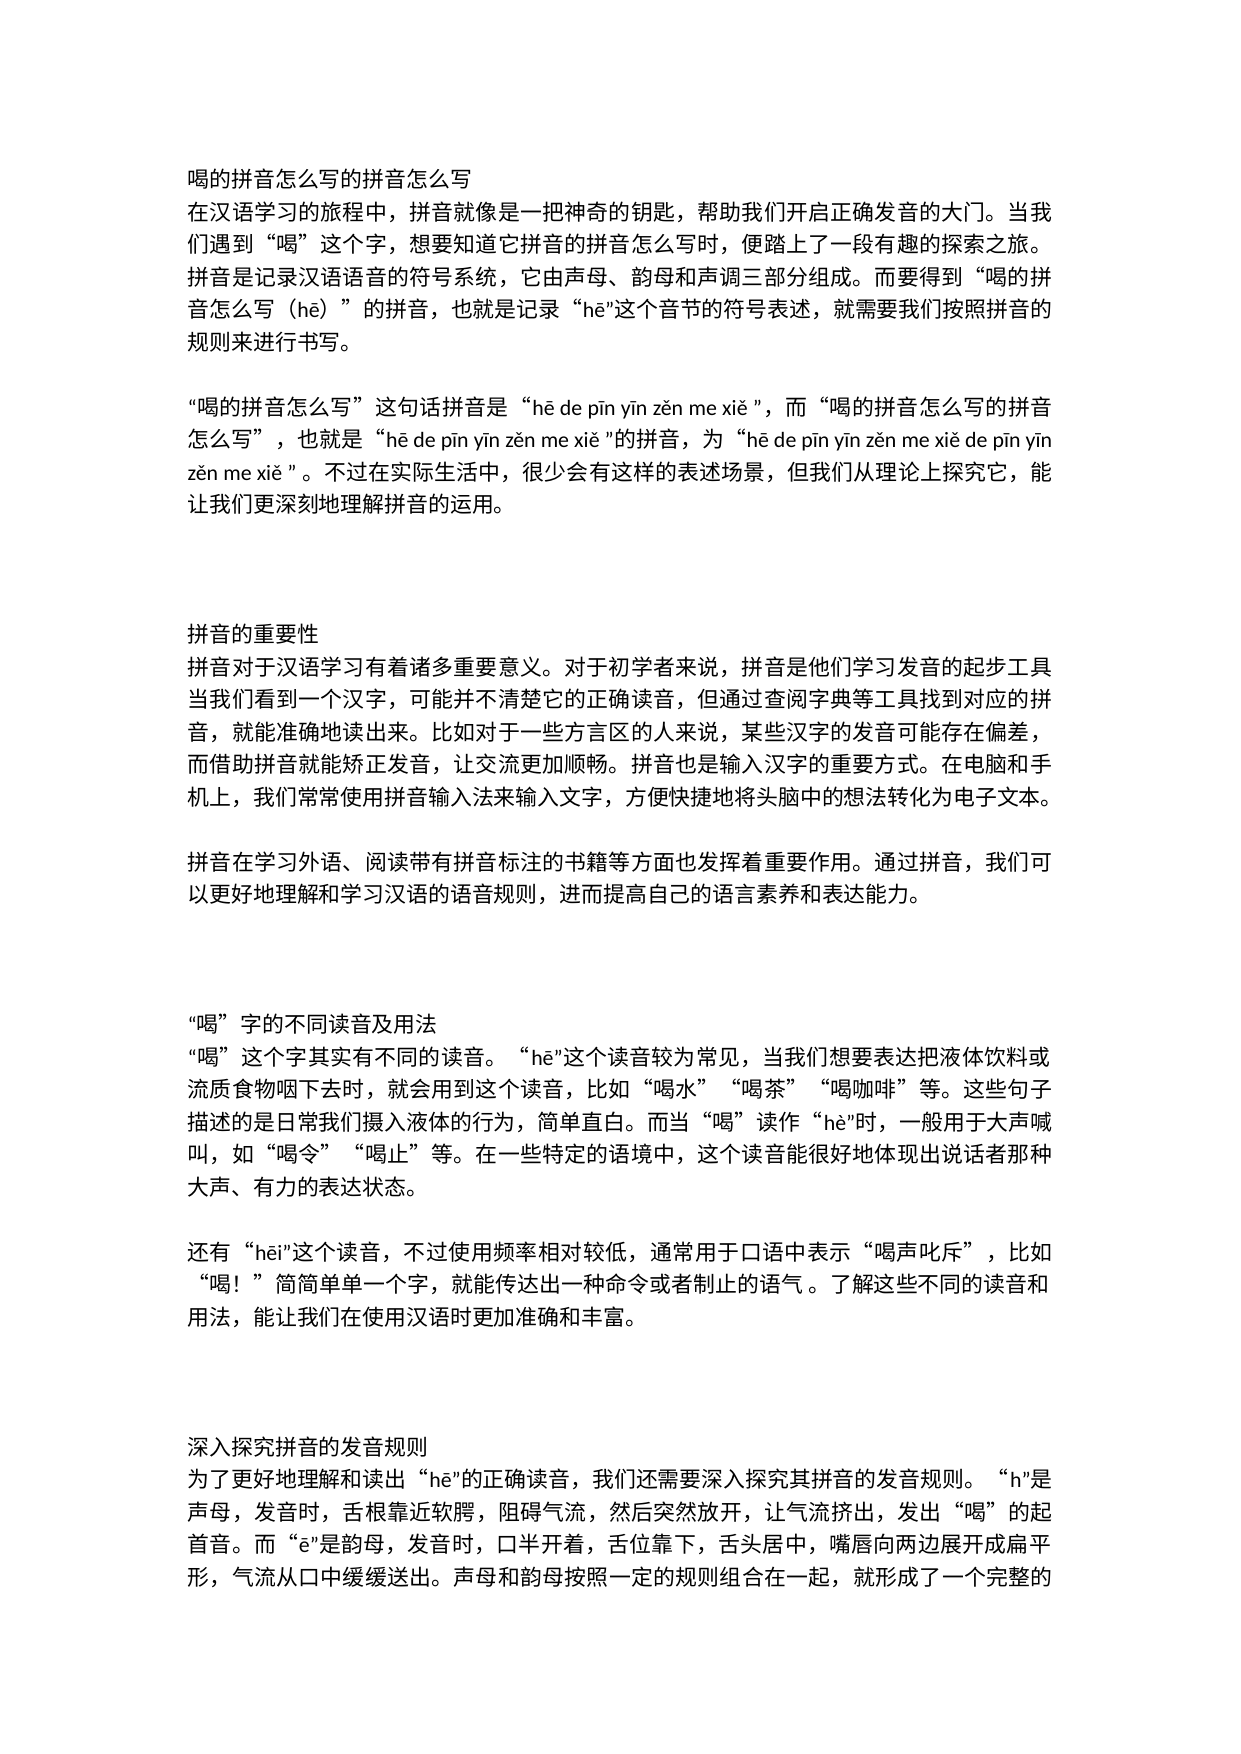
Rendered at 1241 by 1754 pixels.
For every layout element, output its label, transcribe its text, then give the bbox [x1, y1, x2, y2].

text “喝”字的不同读音及用法 [187, 1007, 1053, 1039]
text “喝的拼音怎么写”这句话拼音是“hē de pīn yīn zěn me xiě ”，而“喝的拼音怎么写的拼音怎么写”，也就是“hē de pīn yīn zěn me xiě ”的拼音，为“hē de pīn yīn zěn me xiě de pīn yīn zěn me xiě ” 。不过在实际生活中，很少会有这样的表述场景，但我们从理论上探究它，能让我们更深刻地理解拼音的运用。 [187, 389, 1053, 519]
text 拼音的重要性 [187, 617, 1053, 649]
text 拼音在学习外语、阅读带有拼音标注的书籍等方面也发挥着重要作用。通过拼音，我们可以更好地理解和学习汉语的语音规则，进而提高自己的语言素养和表达能力。 [187, 844, 1053, 909]
text 在汉语学习的旅程中，拼音就像是一把神奇的钥匙，帮助我们开启正确发音的大门。当我们遇到“喝”这个字，想要知道它拼音的拼音怎么写时，便踏上了一段有趣的探索之旅。拼音是记录汉语语音的符号系统，它由声母、韵母和声调三部分组成。而要得到“喝的拼音怎么写（hē）”的拼音，也就是记录“hē”这个音节的符号表述，就需要我们按照拼音的规则来进行书写。 [187, 194, 1053, 357]
text 还有“hēi”这个读音，不过使用频率相对较低，通常用于口语中表示“喝声叱斥”，比如“喝！”简简单单一个字，就能传达出一种命令或者制止的语气 。了解这些不同的读音和用法，能让我们在使用汉语时更加准确和丰富。 [187, 1234, 1053, 1332]
text 喝的拼音怎么写的拼音怎么写 [187, 162, 1053, 194]
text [187, 1462, 1053, 1592]
text 深入探究拼音的发音规则 [187, 1429, 1053, 1462]
text 拼音对于汉语学习有着诸多重要意义。对于初学者来说，拼音是他们学习发音的起步工具。当我们看到一个汉字，可能并不清楚它的正确读音，但通过查阅字典等工具找到对应的拼音，就能准确地读出来。比如对于一些方言区的人来说，某些汉字的发音可能存在偏差，而借助拼音就能矫正发音，让交流更加顺畅。拼音也是输入汉字的重要方式。在电脑和手机上，我们常常使用拼音输入法来输入文字，方便快捷地将头脑中的想法转化为电子文本。 [187, 649, 1053, 812]
text “喝”这个字其实有不同的读音。“hē”这个读音较为常见，当我们想要表达把液体饮料或流质食物咽下去时，就会用到这个读音，比如“喝水”“喝茶”“喝咖啡”等。这些句子描述的是日常我们摄入液体的行为，简单直白。而当“喝”读作“hè”时，一般用于大声喊叫，如“喝令”“喝止”等。在一些特定的语境中，这个读音能很好地体现出说话者那种大声、有力的表达状态。 [187, 1039, 1053, 1202]
